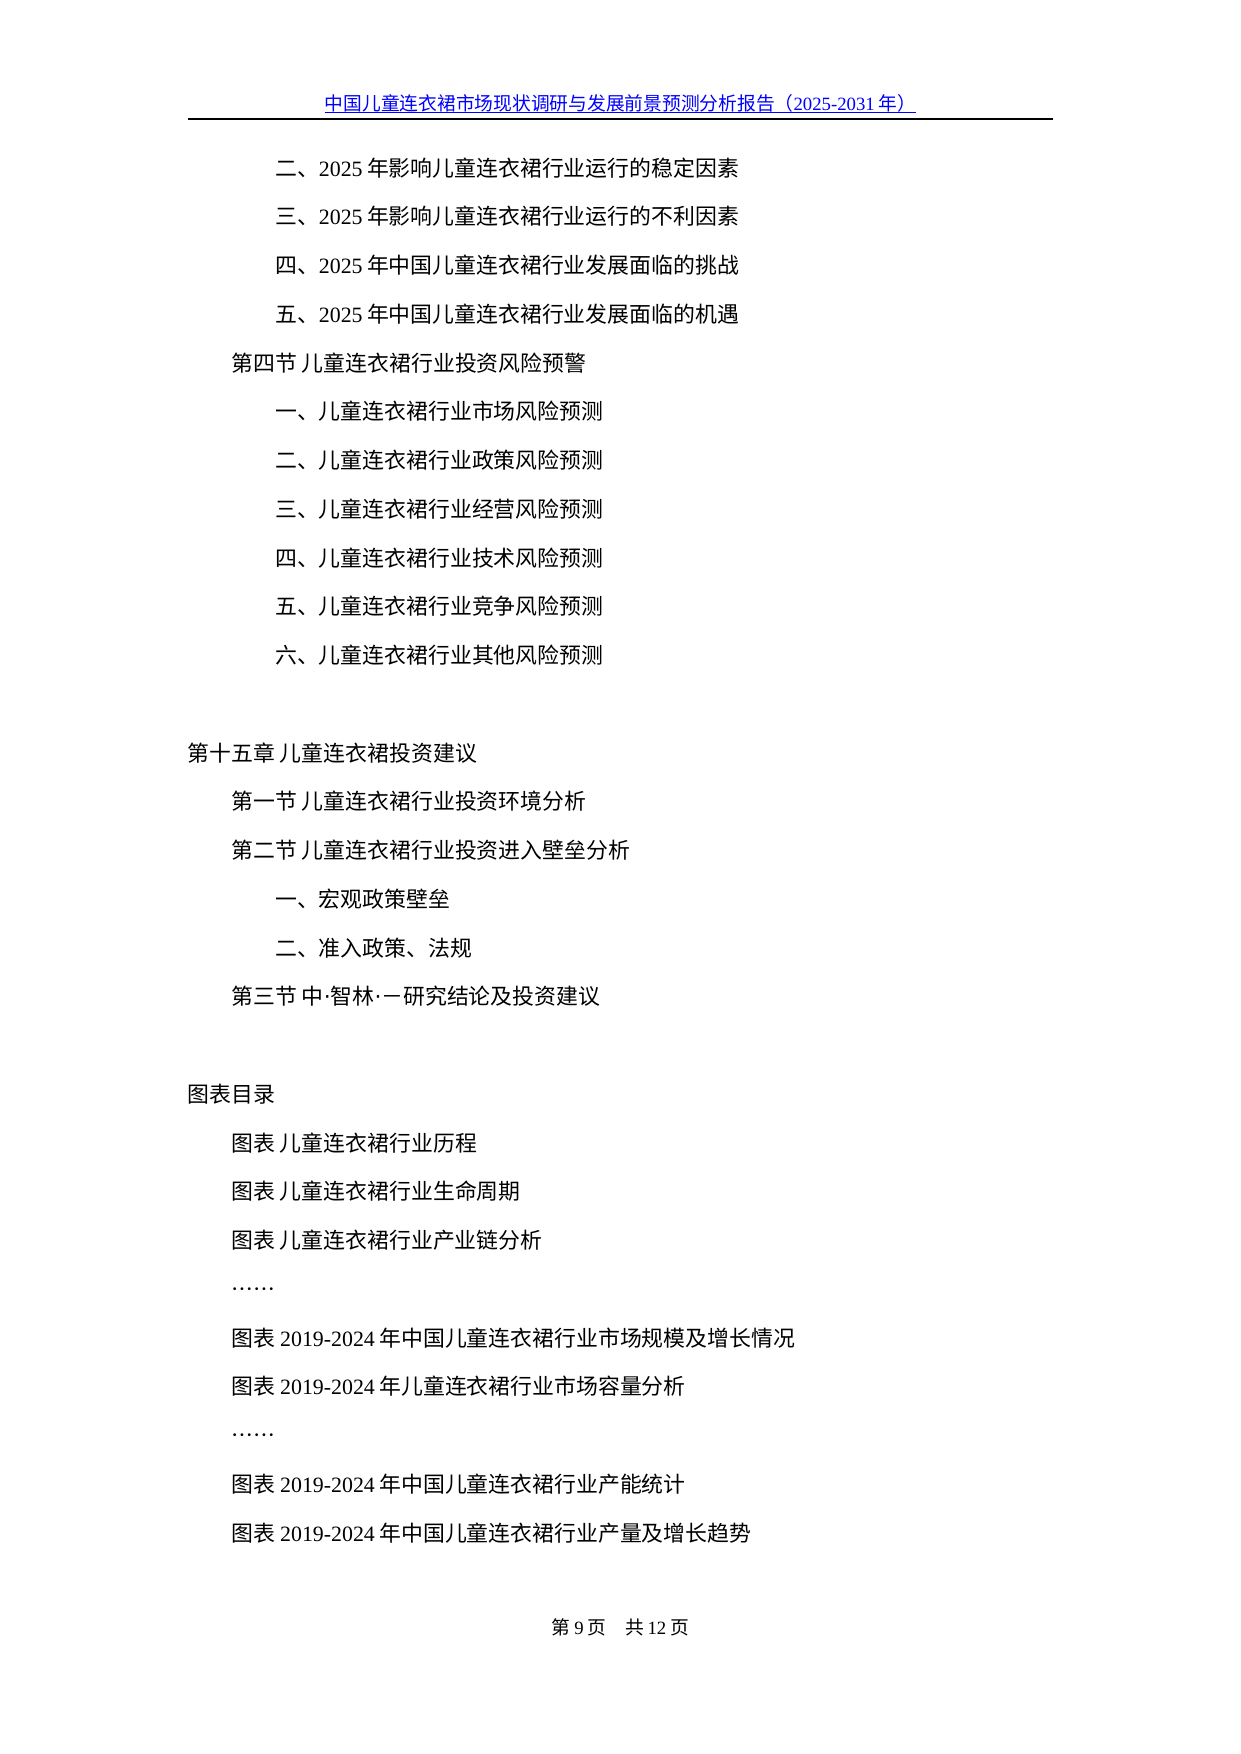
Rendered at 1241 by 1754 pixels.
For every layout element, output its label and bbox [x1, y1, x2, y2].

text [187, 150, 1053, 1548]
